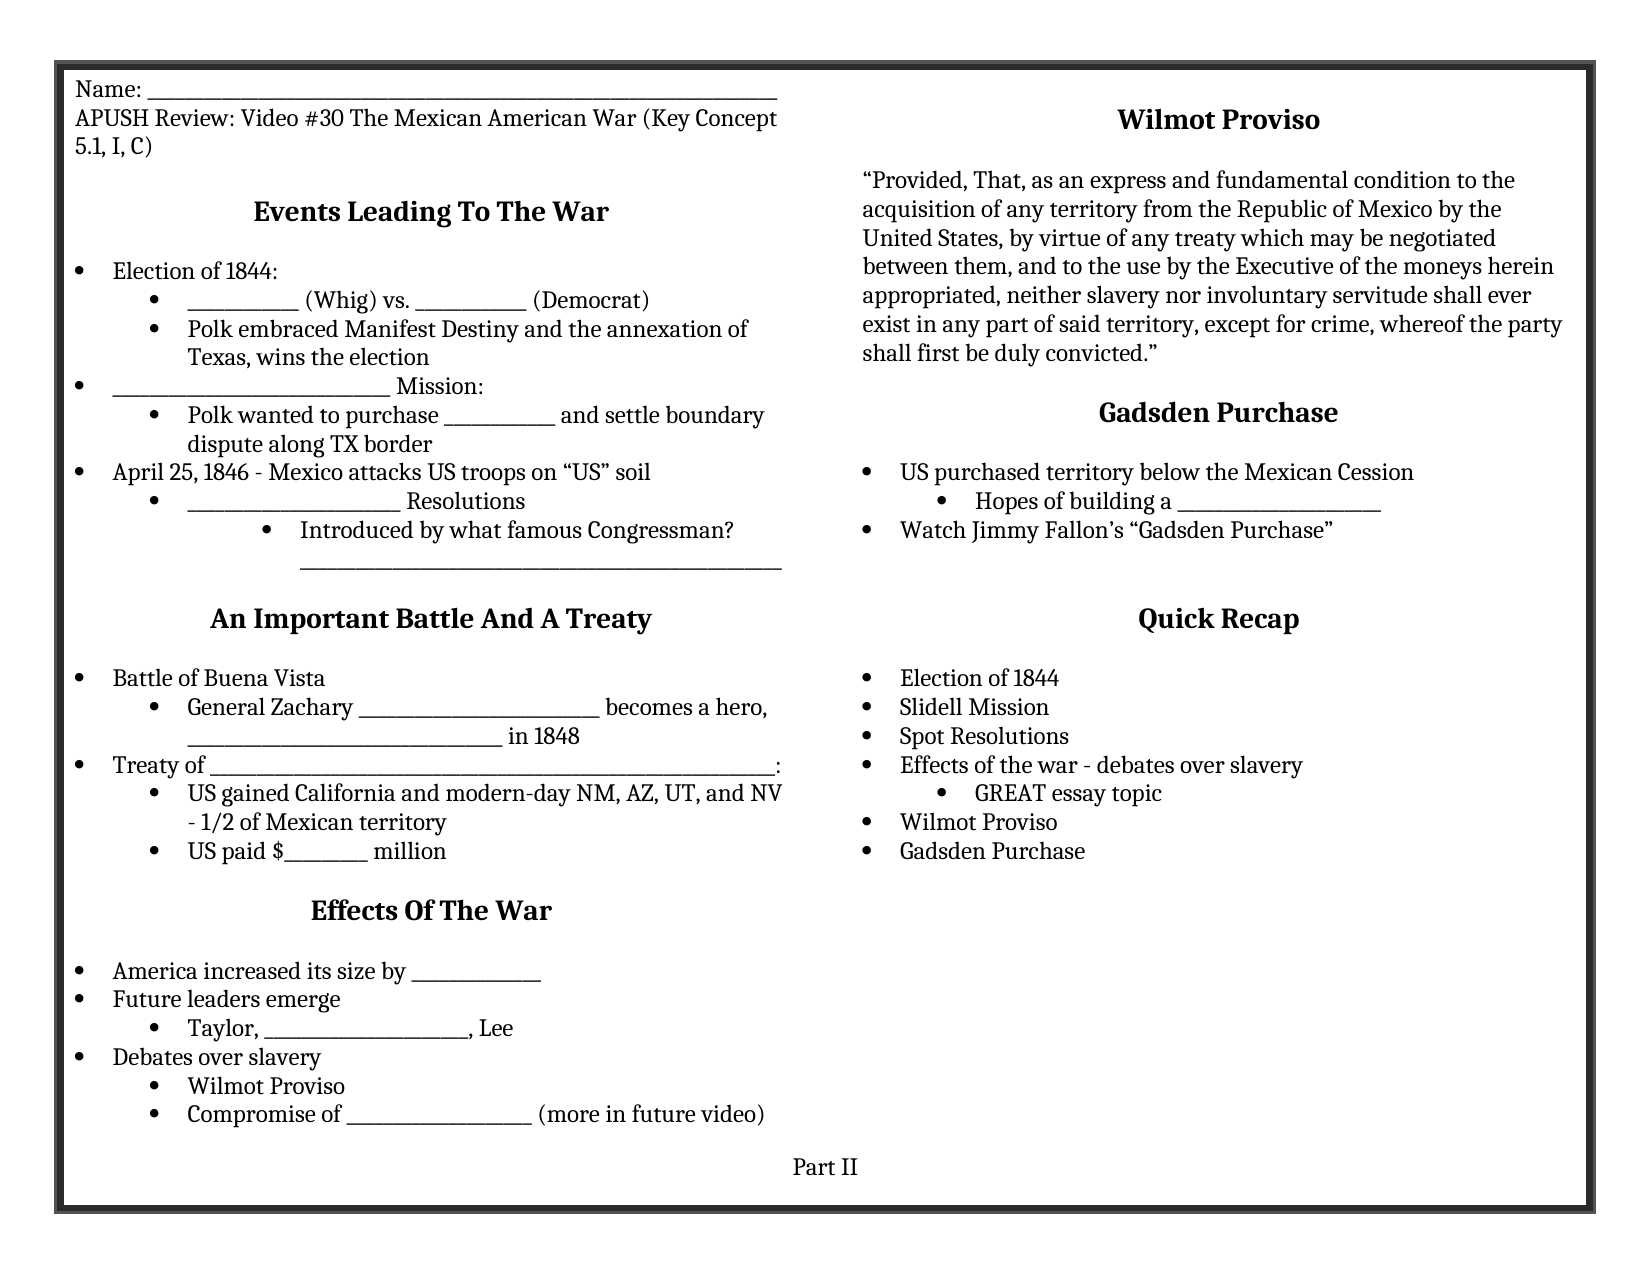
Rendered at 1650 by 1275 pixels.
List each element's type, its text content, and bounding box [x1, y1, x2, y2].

list Gadsden Purchase [862, 837, 1575, 866]
list April 25, 1846 - Mexico attacks US troops on “US” soil [75, 458, 787, 487]
list GREAT essay topic [937, 779, 1575, 808]
list Effects of the war - debates over slavery [862, 751, 1575, 779]
text APUSH Review: Video #30 The Mexican American War (Key Concept 5.1, I, C) [75, 104, 787, 161]
list Compromise of ____________________ (more in future video) [150, 1100, 787, 1129]
list US purchased territory below the Mexican Cession [862, 458, 1575, 487]
list Wilmot Proviso [862, 808, 1575, 837]
text “Provided, That, as an express and fundamental condition to the acquisition of any territory from the Republic of Mexico by the United States, by virtue of any treaty which may be negotiated between them, and to the use by the Executive of the moneys herein appropriated, neither slavery nor involuntary servitude shall ever exist in any part of said territory, except for crime, whereof the party shall first be duly convicted.” [862, 166, 1575, 367]
list Taylor, ______________________, Lee [150, 1014, 787, 1043]
list Spot Resolutions [862, 722, 1575, 751]
text Wilmot Proviso [862, 104, 1575, 137]
text Name: ____________________________________________________________________ [75, 75, 787, 104]
list Slidell Mission [862, 693, 1575, 722]
list Introduced by what famous Congressman? ____________________________________________________ [262, 516, 787, 573]
text Part II [75, 1153, 1575, 1182]
list Polk embraced Manifest Destiny and the annexation of Texas, wins the election [150, 314, 787, 372]
list _______________________ Resolutions [150, 487, 787, 516]
list Debates over slavery [75, 1043, 787, 1072]
list Treaty of _____________________________________________________________: [75, 751, 787, 779]
text Quick Recap [862, 602, 1575, 636]
list Polk wanted to purchase ____________ and settle boundary dispute along TX border [150, 401, 787, 458]
list Wilmot Proviso [150, 1072, 787, 1100]
list America increased its size by ______________ [75, 957, 787, 985]
list Election of 1844 [862, 664, 1575, 693]
list Election of 1844: [75, 257, 787, 286]
list Hopes of building a ______________________ [937, 487, 1575, 516]
list US gained California and modern-day NM, AZ, UT, and NV - 1/2 of Mexican territory [150, 779, 787, 837]
list General Zachary __________________________ becomes a hero, __________________________________ in 1848 [150, 693, 787, 751]
text Events Leading To The War [75, 195, 787, 228]
list ____________ (Whig) vs. ____________ (Democrat) [150, 286, 787, 314]
text Gadsden Purchase [862, 396, 1575, 429]
text An Important Battle And A Treaty [75, 602, 787, 636]
text Effects Of The War [75, 894, 787, 928]
list Battle of Buena Vista [75, 664, 787, 693]
list US paid $_________ million [150, 837, 787, 866]
list Future leaders emerge [75, 985, 787, 1014]
list ______________________________ Mission: [75, 372, 787, 401]
list Watch Jimmy Fallon’s “Gadsden Purchase” [862, 516, 1575, 544]
